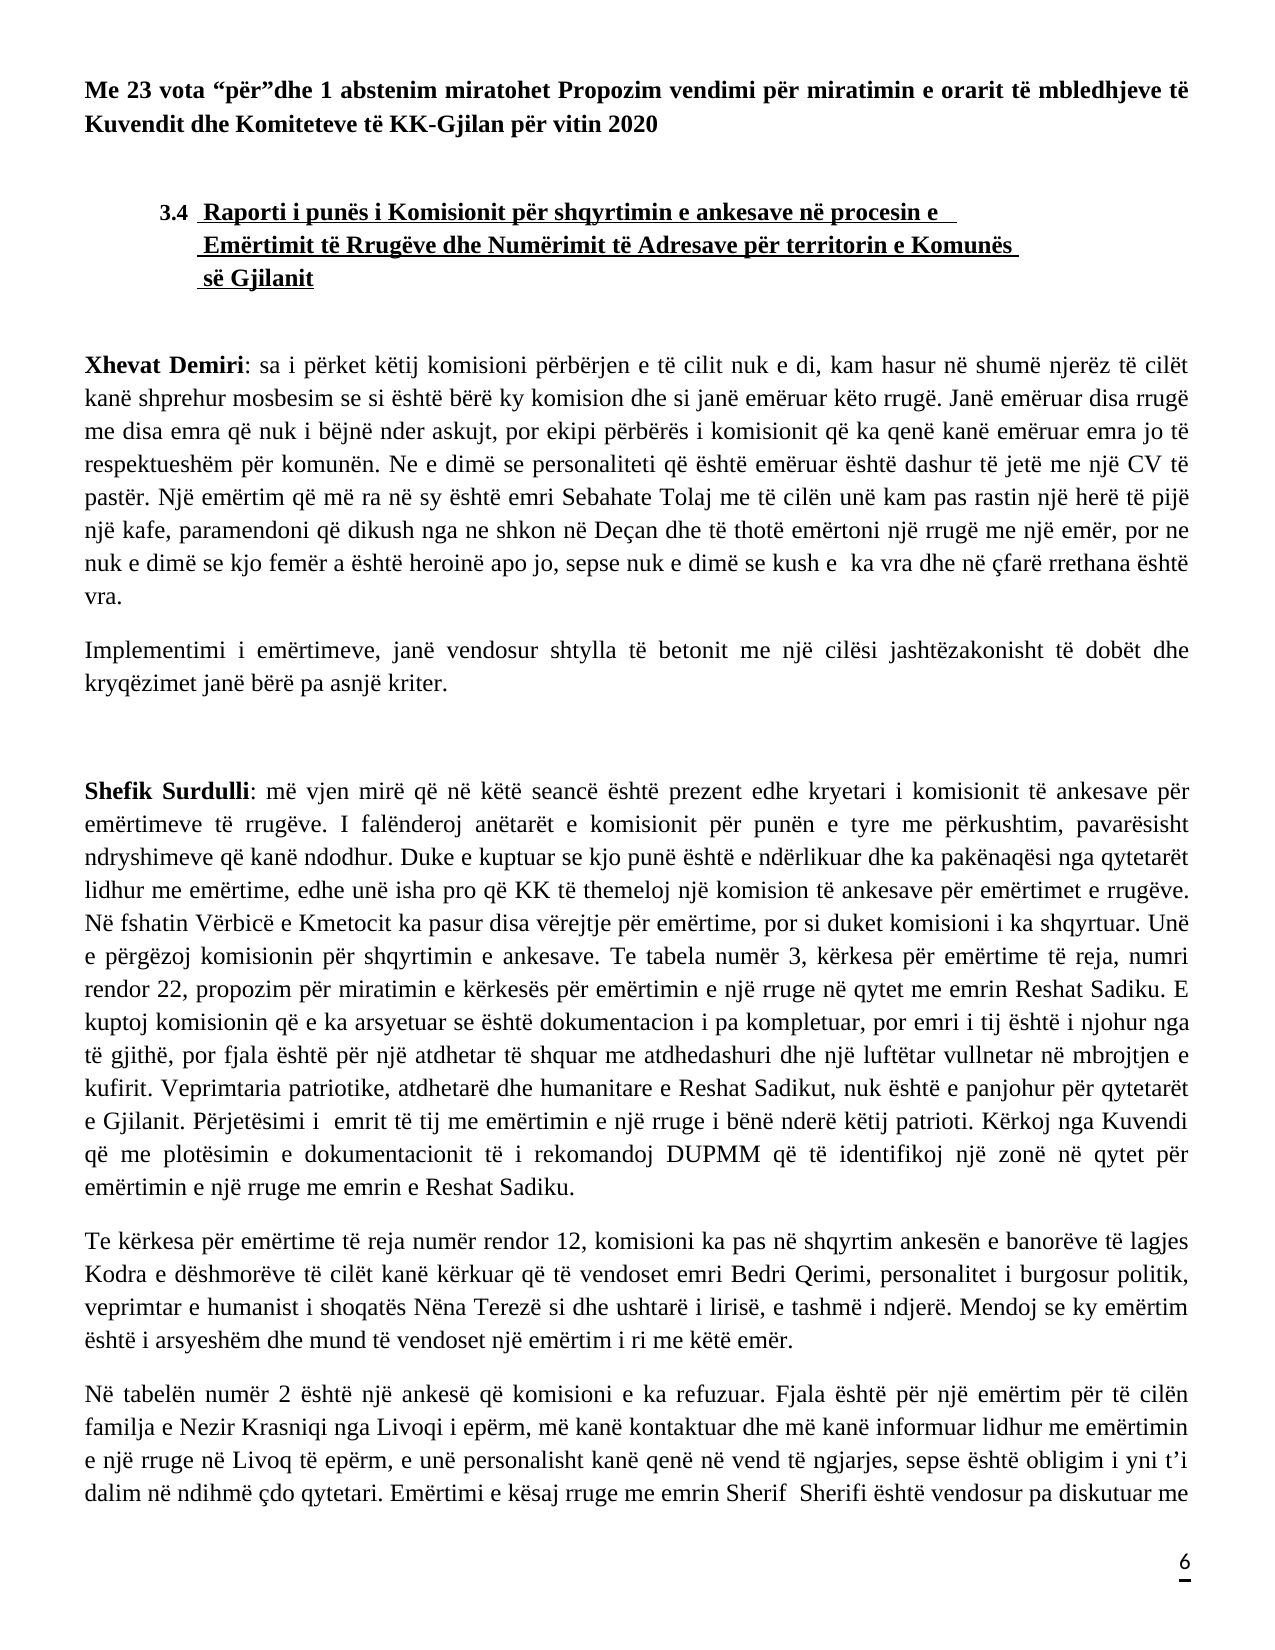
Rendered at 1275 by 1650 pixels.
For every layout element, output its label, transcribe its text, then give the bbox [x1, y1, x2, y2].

list së Gjilanit [197, 263, 1191, 292]
text Shefik Surdulli: më vjen mirë që në këtë seancë është prezent edhe kryetari i komisionit të ankesave për emërtimeve të rrugëve. I falënderoj anëtarët e komisionit për punën e tyre me përkushtim, pavarësisht ndryshimeve që kanë ndodhur. Duke e kuptuar se kjo punë është e ndërlikuar dhe ka pakënaqësi nga qytetarët lidhur me emërtime, edhe unë isha pro që KK të themeloj një komision të ankesave për emërtimet e rrugëve. Në fshatin Vërbicë e Kmetocit ka pasur disa vërejtje për emërtime, por si duket komisioni i ka shqyrtuar. Unë e përgëzoj komisionin për shqyrtimin e ankesave. Te tabela numër 3, kërkesa për emërtime të reja, numri rendor 22, propozim për miratimin e kërkesës për emërtimin e një rruge në qytet me emrin Reshat Sadiku. E kuptoj komisionin që e ka arsyetuar se është dokumentacion i pa kompletuar, por emri i tij është i njohur nga të gjithë, por fjala është për një atdhetar të shquar me atdhedashuri dhe një luftëtar vullnetar në mbrojtjen e kufirit. Veprimtaria patriotike, atdhetarë dhe humanitare e Reshat Sadikut, nuk është e panjohur për qytetarët e Gjilanit. Përjetësimi i emrit të tij me emërtimin e një rruge i bënë nderë këtij patrioti. Kërkoj nga Kuvendi që me plotësimin e dokumentacionit të i rekomandoj DUPMM që të identifikoj një zonë në qytet për emërtimin e një rruge me emrin e Reshat Sadiku. [84, 776, 1191, 1201]
text Me 23 vota “për”dhe 1 abstenim miratohet Propozim vendimi për miratimin e orarit të mbledhjeve të Kuvendit dhe Komiteteve të KK-Gjilan për vitin 2020 [84, 75, 1191, 139]
list Raporti i punës i Komisionit për shqyrtimin e ankesave në procesin e [159, 197, 1191, 226]
text Te kërkesa për emërtime të reja numër rendor 12, komisioni ka pas në shqyrtim ankesën e banorëve të lagjes Kodra e dëshmorëve të cilët kanë kërkuar që të vendoset emri Bedri Qerimi, personalitet i burgosur politik, veprimtar e humanist i shoqatës Nëna Terezë si dhe ushtarë i lirisë, e tashmë i ndjerë. Mendoj se ky emërtim është i arsyeshëm dhe mund të vendoset një emërtim i ri me këtë emër. [84, 1226, 1191, 1354]
text Implementimi i emërtimeve, janë vendosur shtylla të betonit me një cilësi jashtëzakonisht të dobët dhe kryqëzimet janë bërë pa asnjë kriter. [84, 635, 1191, 697]
list Emërtimit të Rrugëve dhe Numërimit të Adresave për territorin e Komunës [197, 230, 1191, 259]
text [84, 1379, 1191, 1507]
text Xhevat Demiri: sa i përket këtij komisioni përbërjen e të cilit nuk e di, kam hasur në shumë njerëz të cilët kanë shprehur mosbesim se si është bërë ky komision dhe si janë emëruar këto rrugë. Janë emëruar disa rrugë me disa emra që nuk i bëjnë nder askujt, por ekipi përbërës i komisionit që ka qenë kanë emëruar emra jo të respektueshëm për komunën. Ne e dimë se personaliteti që është emëruar është dashur të jetë me një CV të pastër. Një emërtim që më ra në sy është emri Sebahate Tolaj me të cilën unë kam pas rastin një herë të pijë një kafe, paramendoni që dikush nga ne shkon në Deçan dhe të thotë emërtoni një rrugë me një emër, por ne nuk e dimë se kjo femër a është heroinë apo jo, sepse nuk e dimë se kush e ka vra dhe në çfarë rrethana është vra. [84, 350, 1191, 610]
